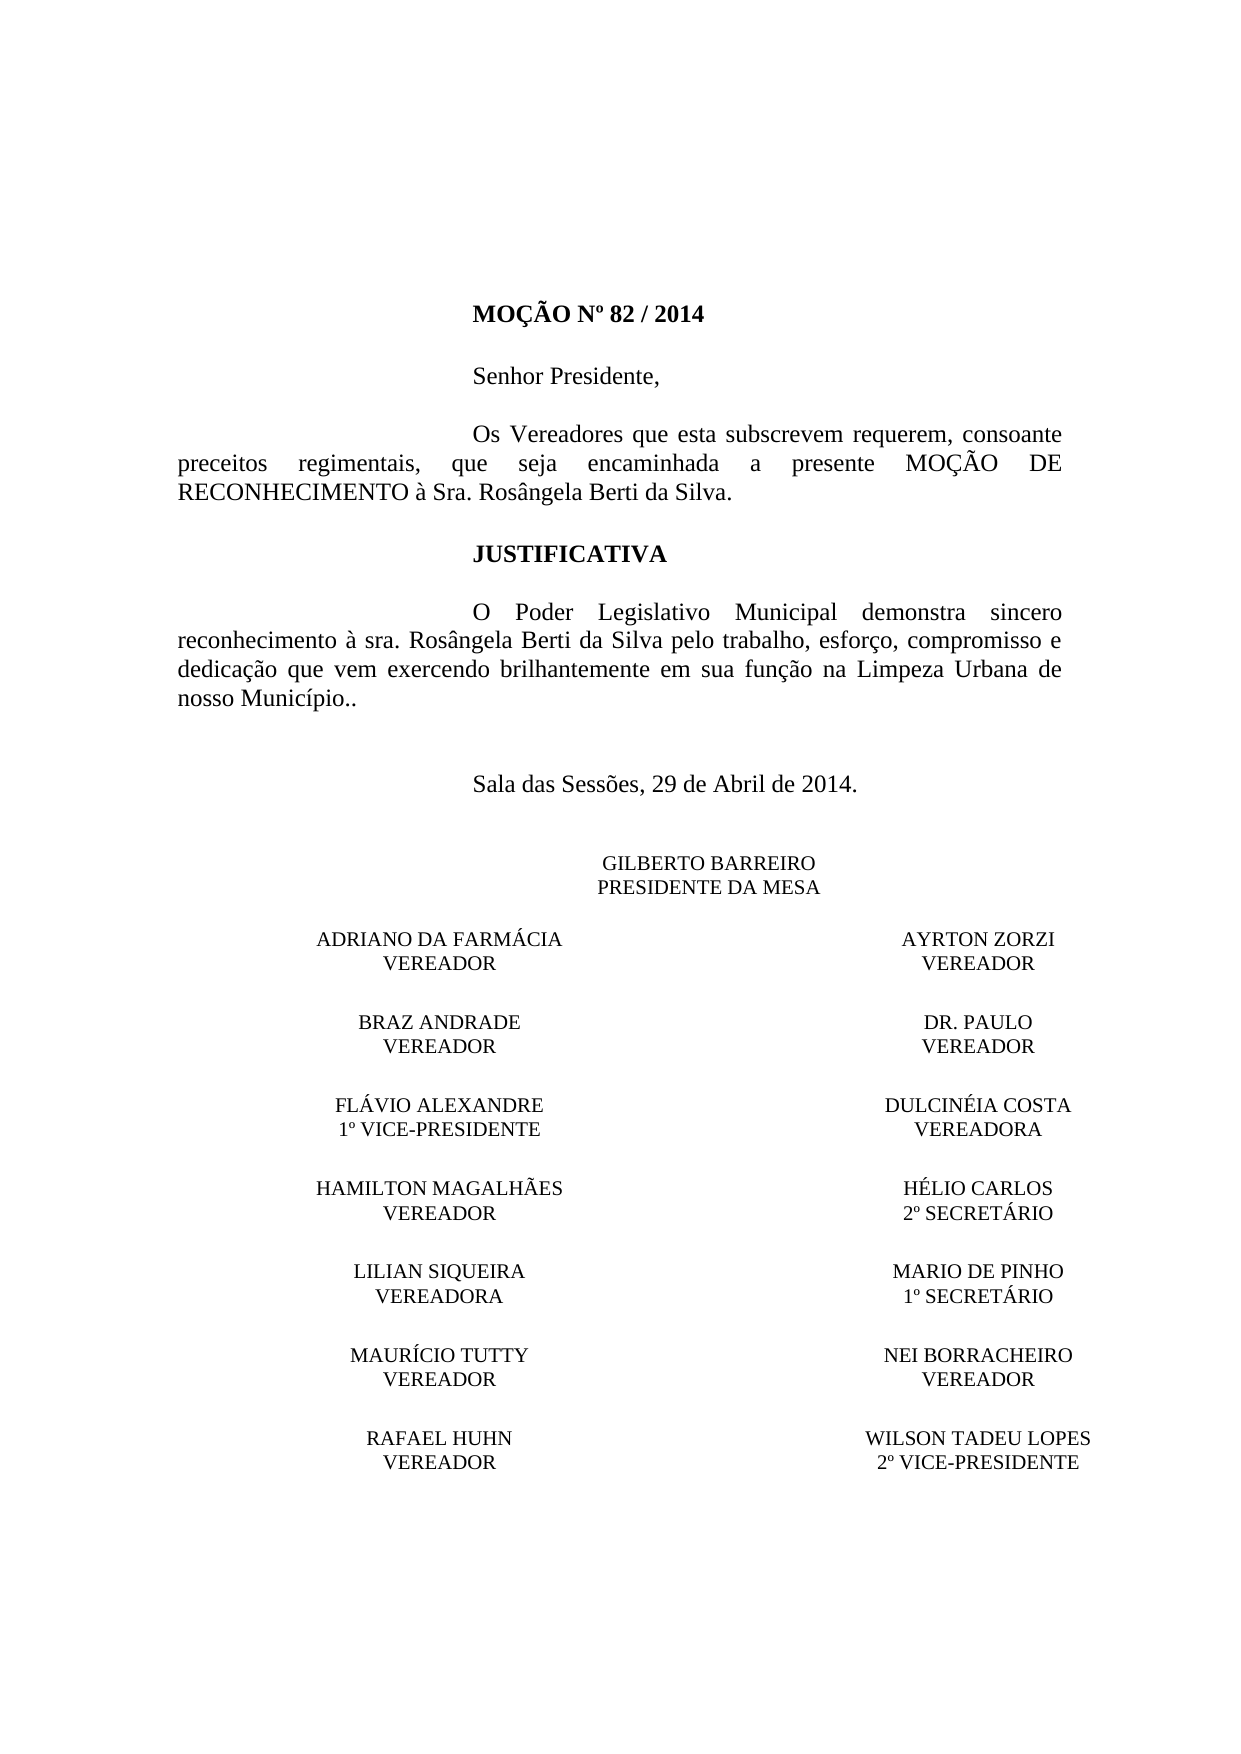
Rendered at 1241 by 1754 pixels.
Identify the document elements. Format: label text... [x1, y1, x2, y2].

table_cell DULCINÉIA COSTA [709, 1093, 1240, 1117]
table_cell VEREADORA [709, 1117, 1240, 1176]
table_cell 1º SECRETÁRIO [709, 1284, 1240, 1343]
table_cell LILIAN SIQUEIRA [170, 1260, 709, 1283]
table_cell HÉLIO CARLOS [709, 1176, 1240, 1200]
text JUSTIFICATIVA [177, 539, 1063, 568]
text Os Vereadores que esta subscrevem requerem, consoante preceitos regimentais, que seja encaminhada a presente MOÇÃO DE RECONHECIMENTO à Sra. Rosângela Berti da Silva. [177, 419, 1063, 506]
table_cell VEREADORA [170, 1284, 709, 1343]
text Sala das Sessões, 29 de Abril de 2014. [472, 769, 1063, 798]
table_cell VEREADOR [709, 951, 1240, 1010]
text Senhor Presidente, [472, 361, 1063, 390]
table_cell NEI BORRACHEIRO [709, 1343, 1240, 1367]
table_header ADRIANO DA FARMÁCIA [170, 927, 709, 951]
table_cell VEREADOR [170, 1200, 709, 1259]
table_cell VEREADOR [709, 1034, 1240, 1093]
text O Poder Legislativo Municipal demonstra sincero reconhecimento à sra. Rosângela Berti da Silva pelo trabalho, esforço, compromisso e dedicação que vem exercendo brilhantemente em sua função na Limpeza Urbana de nosso Município.. [177, 597, 1063, 712]
table_cell RAFAEL HUHN [170, 1426, 709, 1450]
table_cell FLÁVIO ALEXANDRE [170, 1093, 709, 1117]
table_cell WILSON TADEU LOPES [709, 1426, 1240, 1450]
table_header AYRTON ZORZI [709, 927, 1240, 951]
table_cell MAURÍCIO TUTTY [170, 1343, 709, 1367]
table_cell BRAZ ANDRADE [170, 1010, 709, 1034]
table_cell VEREADOR [170, 951, 709, 1010]
table_header GILBERTO BARREIRO [170, 827, 1240, 875]
table_cell HAMILTON MAGALHÃES [170, 1176, 709, 1200]
table_cell MARIO DE PINHO [709, 1260, 1240, 1283]
table_cell VEREADOR [170, 1367, 709, 1426]
table_cell PRESIDENTE DA MESA [170, 875, 1240, 899]
text MOÇÃO Nº 82 / 2014 [472, 299, 1063, 328]
table_cell 1º VICE-PRESIDENTE [170, 1117, 709, 1176]
table_cell DR. PAULO [709, 1010, 1240, 1034]
table_cell 2º VICE-PRESIDENTE [709, 1450, 1240, 1474]
table_cell VEREADOR [170, 1450, 709, 1474]
table_cell 2º SECRETÁRIO [709, 1200, 1240, 1259]
table_cell VEREADOR [170, 1034, 709, 1093]
table_cell VEREADOR [709, 1367, 1240, 1426]
